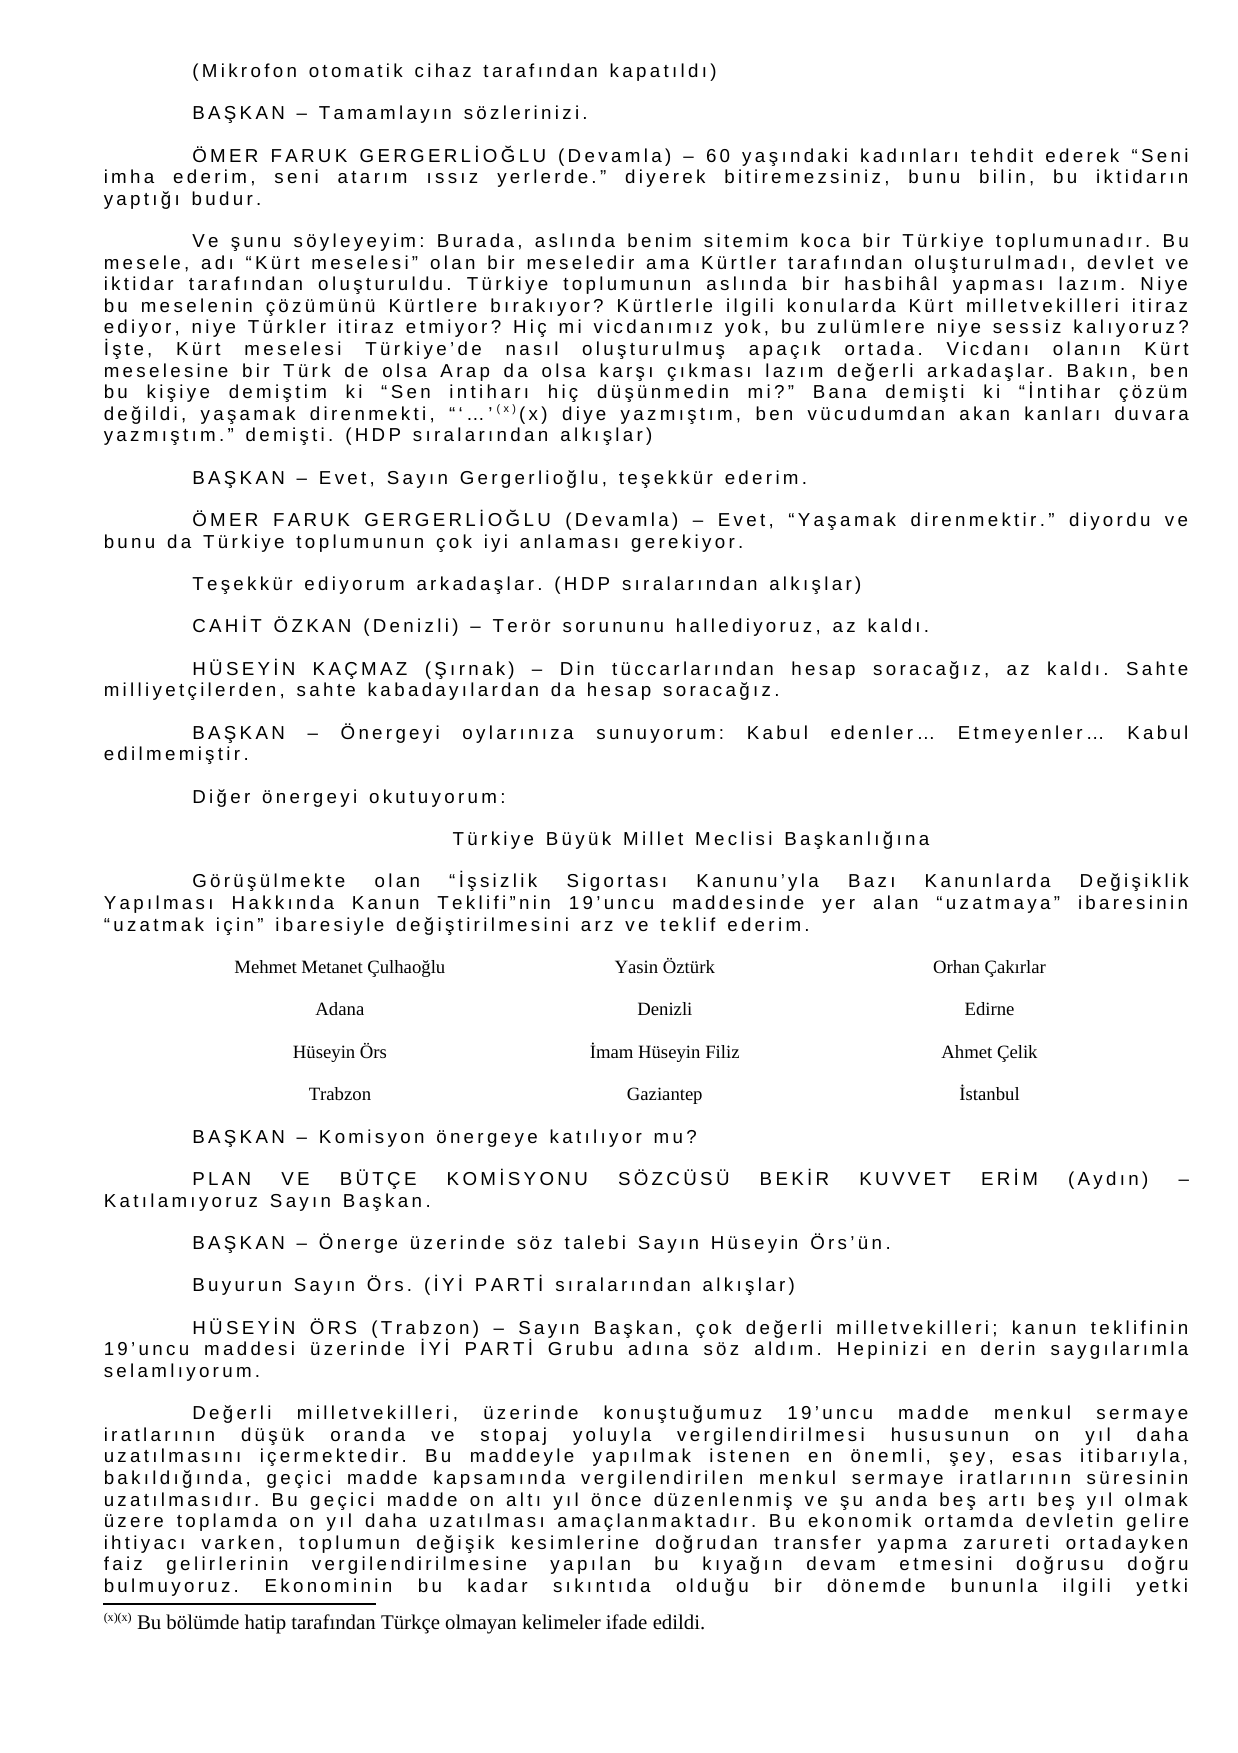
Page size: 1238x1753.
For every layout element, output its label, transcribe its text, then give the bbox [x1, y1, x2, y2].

text Buyurun Sayın Örs. (İYİ PARTİ sıralarından alkışlar) [103, 1274, 1190, 1296]
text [103, 1402, 1190, 1596]
text Adana Denizli Edirne [103, 998, 1190, 1020]
text Diğer önergeyi okutuyorum: [103, 786, 1190, 807]
text Ve şunu söyleyeyim: Burada, aslında benim sitemim koca bir Türkiye toplumunadır. Bu mesele, adı “Kürt meselesi” olan bir meseledir ama Kürtler tarafından oluşturulmadı, devlet ve iktidar tarafından oluşturuldu. Türkiye toplumunun aslında bir hasbihâl yapması lazım. Niye bu meselenin çözümünü Kürtlere bırakıyor? Kürtlerle ilgili konularda Kürt milletvekilleri itiraz ediyor, niye Türkler itiraz etmiyor? Hiç mi vicdanımız yok, bu zulümlere niye sessiz kalıyoruz? İşte, Kürt meselesi Türkiye’de nasıl oluşturulmuş apaçık ortada. Vicdanı olanın Kürt meselesine bir Türk de olsa Arap da olsa karşı çıkması lazım değerli arkadaşlar. Bakın, ben bu kişiye demiştim ki “Sen intiharı hiç düşünmedin mi?” Bana demişti ki “İntihar çözüm değildi, yaşamak direnmekti, “‘…’(x) diye yazmıştım, ben vücudumdan akan kanları duvara yazmıştım.” demişti. (HDP sıralarından alkışlar) [103, 230, 1190, 446]
text HÜSEYİN KAÇMAZ (Şırnak) – Din tüccarlarından hesap soracağız, az kaldı. Sahte milliyetçilerden, sahte kabadayılardan da hesap soracağız. [103, 658, 1190, 701]
text Mehmet Metanet Çulhaoğlu Yasin Öztürk Orhan Çakırlar [103, 956, 1190, 977]
text Trabzon Gaziantep İstanbul [103, 1083, 1190, 1104]
text BAŞKAN – Önerge üzerinde söz talebi Sayın Hüseyin Örs’ün. [103, 1232, 1190, 1253]
text Görüşülmekte olan “İşsizlik Sigortası Kanunu’yla Bazı Kanunlarda Değişiklik Yapılması Hakkında Kanun Teklifi”nin 19’uncu maddesinde yer alan “uzatmaya” ibaresinin “uzatmak için” ibaresiyle değiştirilmesini arz ve teklif ederim. [103, 870, 1190, 935]
text Hüseyin Örs İmam Hüseyin Filiz Ahmet Çelik [103, 1041, 1190, 1062]
text Teşekkür ediyorum arkadaşlar. (HDP sıralarından alkışlar) [103, 573, 1190, 594]
text BAŞKAN – Önergeyi oylarınıza sunuyorum: Kabul edenler… Etmeyenler… Kabul edilmemiştir. [103, 722, 1190, 765]
text ÖMER FARUK GERGERLİOĞLU (Devamla) – Evet, “Yaşamak direnmektir.” diyordu ve bunu da Türkiye toplumunun çok iyi anlaması gerekiyor. [103, 509, 1190, 552]
text ÖMER FARUK GERGERLİOĞLU (Devamla) – 60 yaşındaki kadınları tehdit ederek “Seni imha ederim, seni atarım ıssız yerlerde.” diyerek bitiremezsiniz, bunu bilin, bu iktidarın yaptığı budur. [103, 144, 1190, 209]
text (Mikrofon otomatik cihaz tarafından kapatıldı) [103, 60, 1190, 81]
text BAŞKAN – Komisyon önergeye katılıyor mu? [103, 1125, 1190, 1147]
text Türkiye Büyük Millet Meclisi Başkanlığına [103, 828, 1190, 849]
text HÜSEYİN ÖRS (Trabzon) – Sayın Başkan, çok değerli milletvekilleri; kanun teklifinin 19’uncu maddesi üzerinde İYİ PARTİ Grubu adına söz aldım. Hepinizi en derin saygılarımla selamlıyorum. [103, 1317, 1190, 1381]
text BAŞKAN – Evet, Sayın Gergerlioğlu, teşekkür ederim. [103, 466, 1190, 488]
text CAHİT ÖZKAN (Denizli) – Terör sorununu hallediyoruz, az kaldı. [103, 615, 1190, 637]
text PLAN VE BÜTÇE KOMİSYONU SÖZCÜSÜ BEKİR KUVVET ERİM (Aydın) – Katılamıyoruz Sayın Başkan. [103, 1168, 1190, 1211]
text BAŞKAN – Tamamlayın sözlerinizi. [103, 102, 1190, 124]
